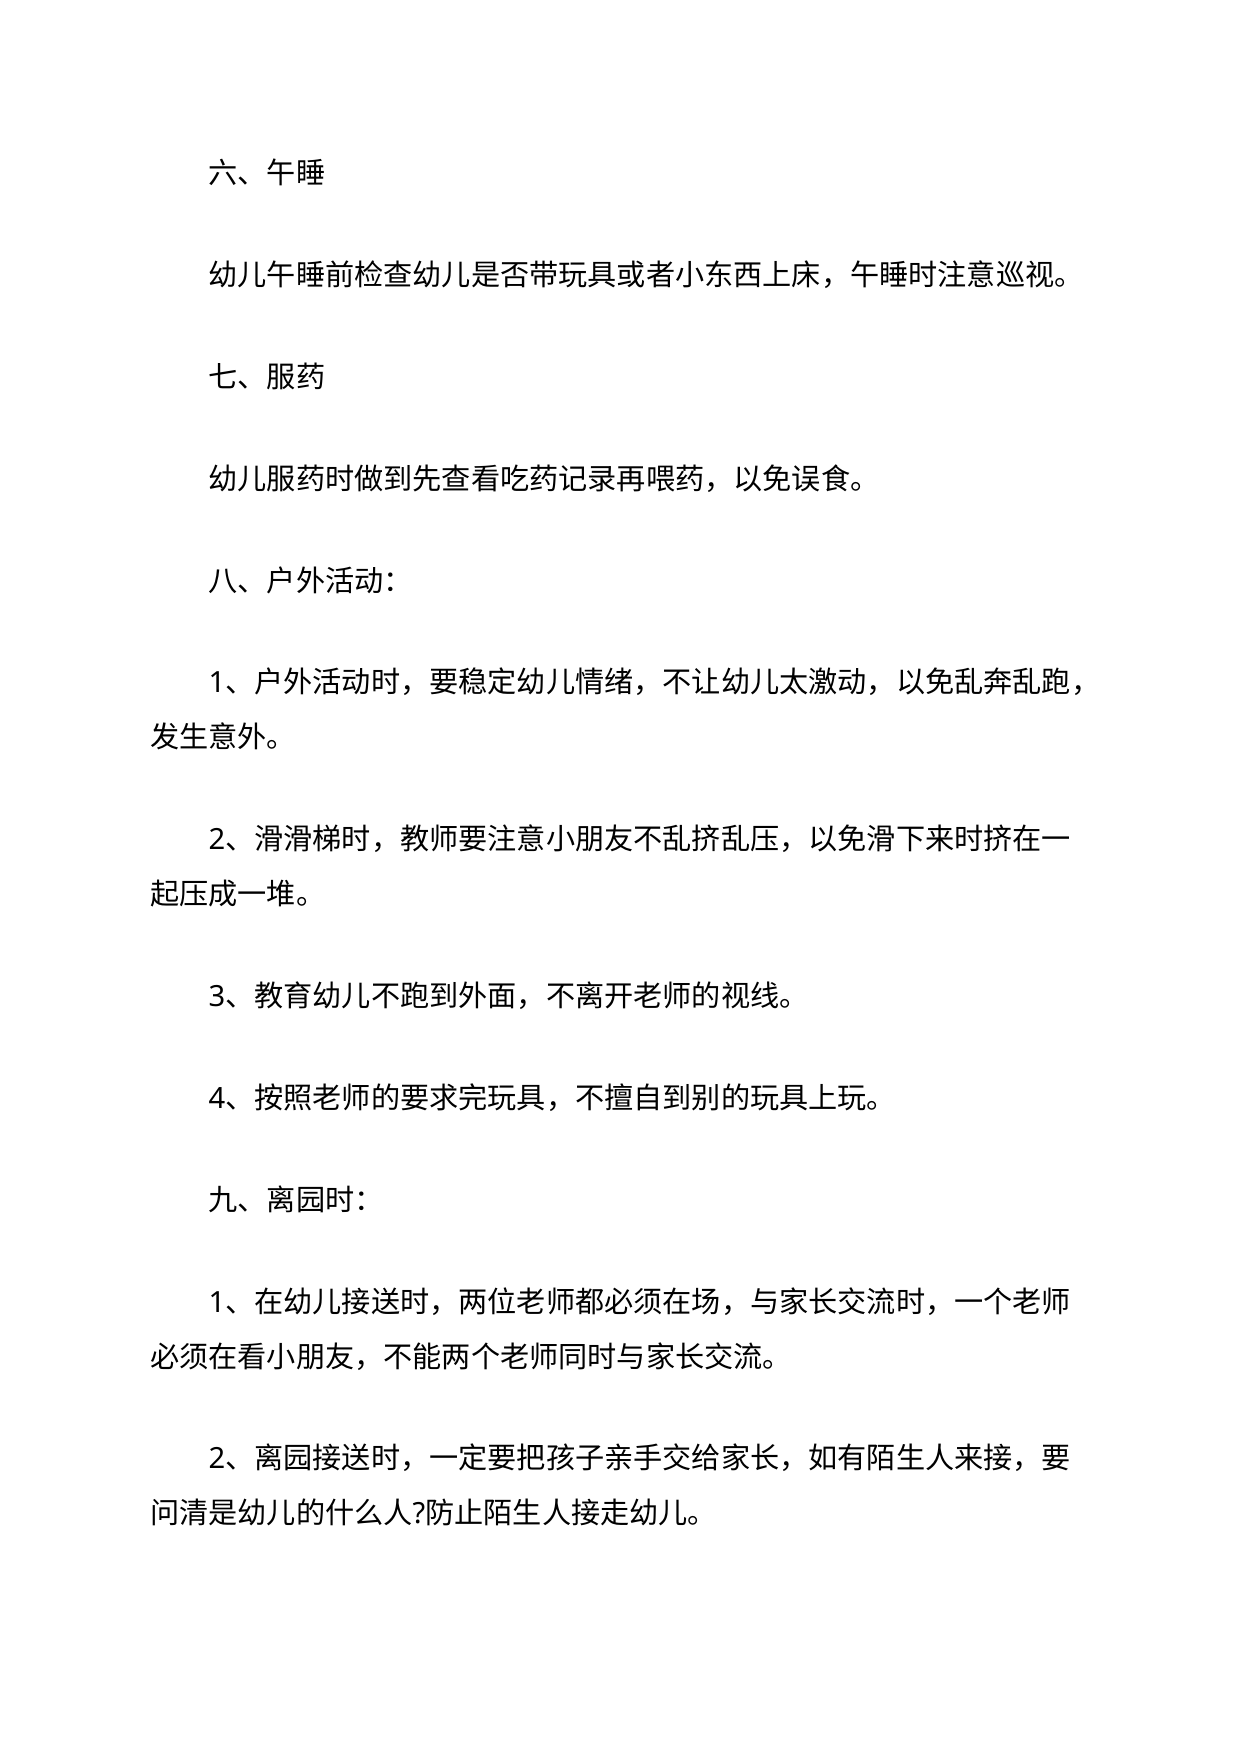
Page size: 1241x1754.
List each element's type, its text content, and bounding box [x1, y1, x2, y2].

text 七、服药 [150, 353, 1090, 396]
text 幼儿午睡前检查幼儿是否带玩具或者小东西上床，午睡时注意巡视。 [150, 252, 1090, 294]
text 1、户外活动时，要稳定幼儿情绪，不让幼儿太激动，以免乱奔乱跑，发生意外。 [150, 659, 1090, 756]
text 1、在幼儿接送时，两位老师都必须在场，与家长交流时，一个老师必须在看小朋友，不能两个老师同时与家长交流。 [150, 1278, 1090, 1375]
text 幼儿服药时做到先查看吃药记录再喂药，以免误食。 [150, 455, 1090, 498]
text 六、午睡 [150, 150, 1090, 192]
text 4、按照老师的要求完玩具，不擅自到别的玩具上玩。 [150, 1074, 1090, 1117]
text 八、户外活动： [150, 557, 1090, 599]
text 九、离园时： [150, 1176, 1090, 1219]
text 3、教育幼儿不跑到外面，不离开老师的视线。 [150, 972, 1090, 1015]
text 2、滑滑梯时，教师要注意小朋友不乱挤乱压，以免滑下来时挤在一起压成一堆。 [150, 816, 1090, 913]
text 2、离园接送时，一定要把孩子亲手交给家长，如有陌生人来接，要问清是幼儿的什么人?防止陌生人接走幼儿。 [150, 1435, 1090, 1532]
